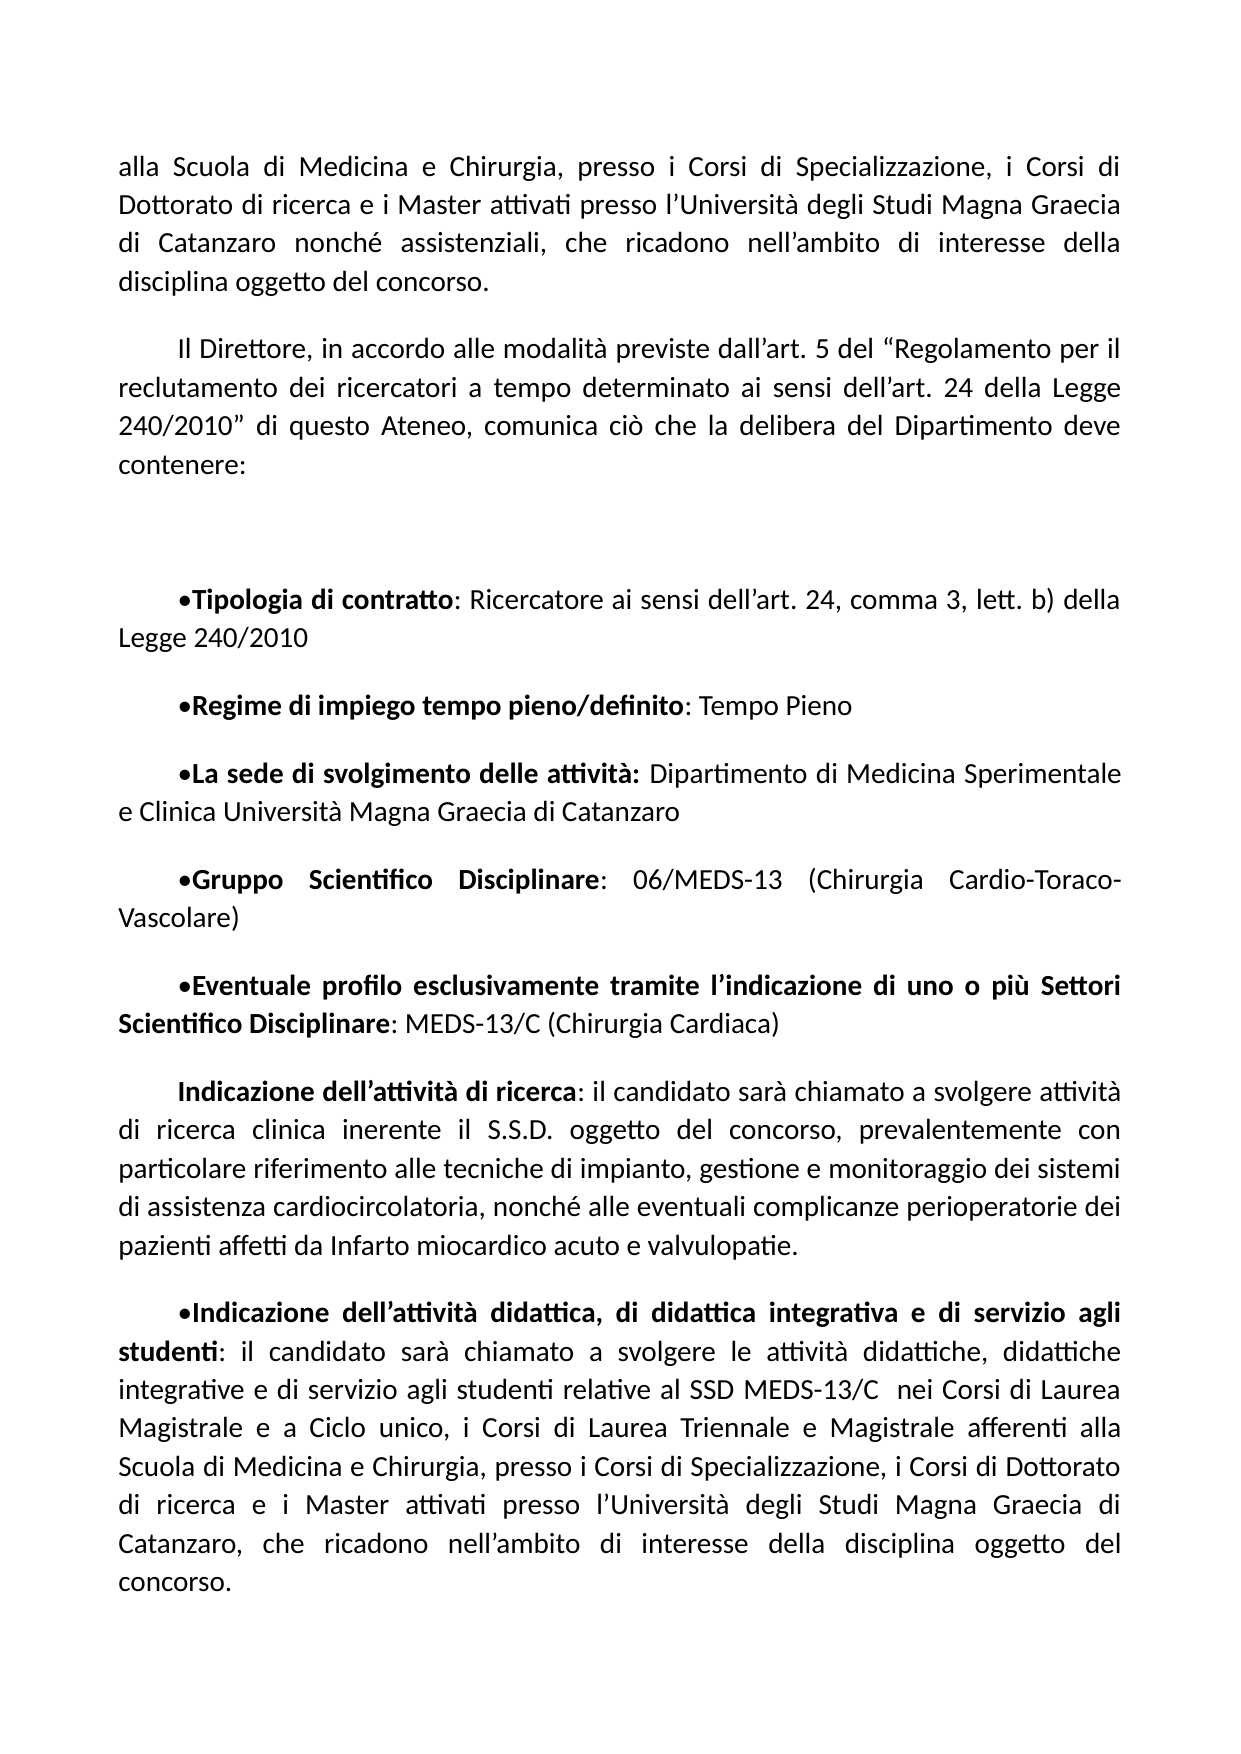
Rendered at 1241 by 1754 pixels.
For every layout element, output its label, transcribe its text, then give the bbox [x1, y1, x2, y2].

text • Eventuale profilo esclusivamente tramite l’indicazione di uno o più Settori Scientifico Disciplinare: MEDS-13/C (Chirurgia Cardiaca) [118, 967, 1122, 1041]
text • Regime di impiego tempo pieno/definito: Tempo Pieno [118, 687, 1122, 723]
text Indicazione dell’attività di ricerca: il candidato sarà chiamato a svolgere attività di ricerca clinica inerente il S.S.D. oggetto del concorso, prevalentemente con particolare riferimento alle tecniche di impianto, gestione e monitoraggio dei sistemi di assistenza cardiocircolatoria, nonché alle eventuali complicanze perioperatorie dei pazienti affetti da Infarto miocardico acuto e valvulopatie. [118, 1073, 1122, 1262]
text Il Direttore, in accordo alle modalità previste dall’art. 5 del “Regolamento per il reclutamento dei ricercatori a tempo determinato ai sensi dell’art. 24 della Legge 240/2010” di questo Ateneo, comunica ciò che la delibera del Dipartimento deve contenere: [118, 331, 1122, 481]
text • Tipologia di contratto: Ricercatore ai sensi dell’art. 24, comma 3, lett. b) della Legge 240/2010 [118, 581, 1122, 655]
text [118, 148, 1122, 298]
text • Indicazione dell’attività didattica, di didattica integrativa e di servizio agli studenti: il candidato sarà chiamato a svolgere le attività didattiche, didattiche integrative e di servizio agli studenti relative al SSD MEDS-13/C nei Corsi di Laurea Magistrale e a Ciclo unico, i Corsi di Laurea Triennale e Magistrale afferenti alla Scuola di Medicina e Chirurgia, presso i Corsi di Specializzazione, i Corsi di Dottorato di ricerca e i Master attivati presso l’Università degli Studi Magna Graecia di Catanzaro, che ricadono nell’ambito di interesse della disciplina oggetto del concorso. [118, 1294, 1122, 1599]
text • La sede di svolgimento delle attività: Dipartimento di Medicina Sperimentale e Clinica Università Magna Graecia di Catanzaro [118, 755, 1122, 829]
text • Gruppo Scientifico Disciplinare: 06/MEDS-13 (Chirurgia Cardio-Toraco-Vascolare) [118, 861, 1122, 935]
